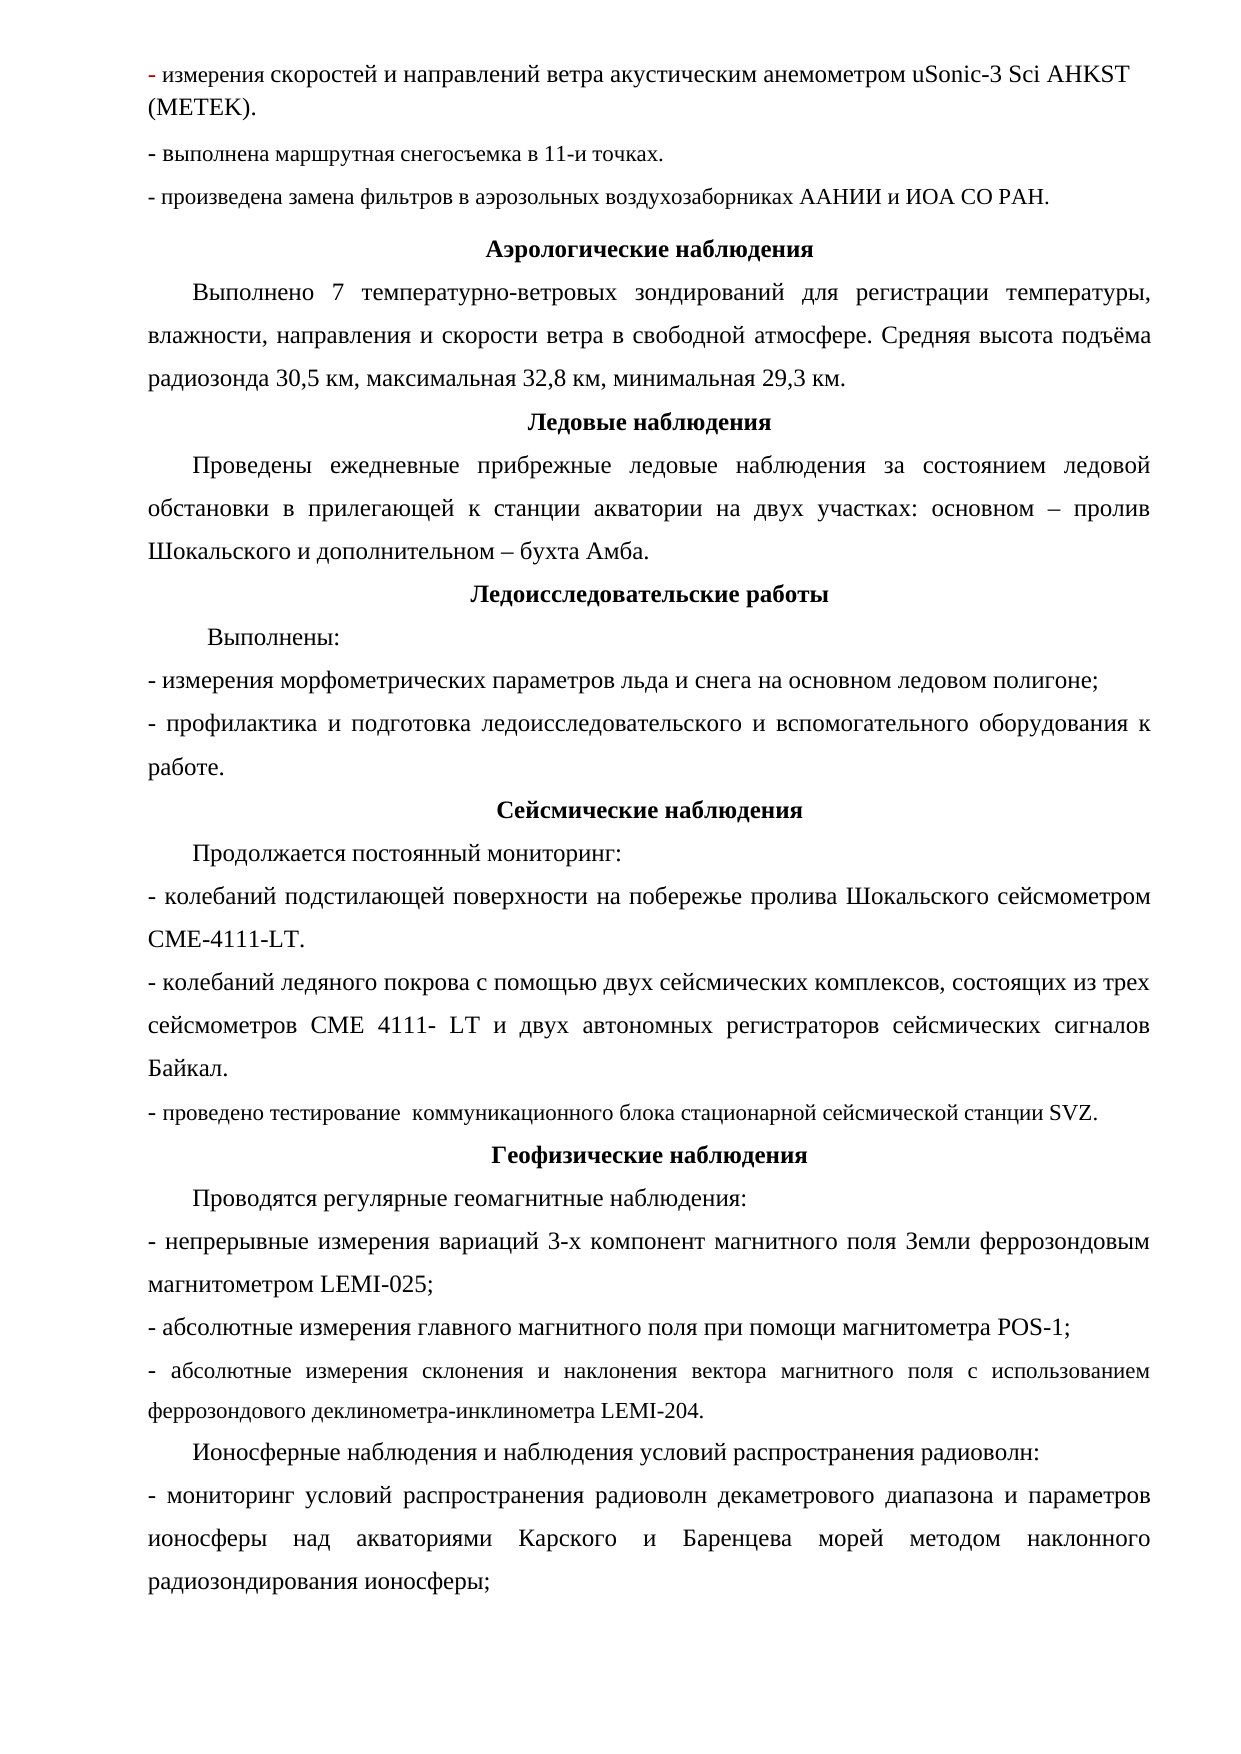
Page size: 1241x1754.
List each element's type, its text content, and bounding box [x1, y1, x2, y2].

text Аэрологические наблюдения [148, 234, 1152, 263]
text - произведена замена фильтров в аэрозольных воздухозаборниках ААНИИ и ИОА СО РАН. [148, 183, 1152, 209]
text - абсолютные измерения главного магнитного поля при помощи магнитометра POS-1; [148, 1312, 1152, 1341]
text - непрерывные измерения вариаций 3-х компонент магнитного поля Земли феррозондовым магнитометром LEMI-025; [148, 1226, 1152, 1298]
text Сейсмические наблюдения [148, 795, 1152, 823]
text Ледоисследовательские работы [148, 579, 1152, 608]
text Ионосферные наблюдения и наблюдения условий распространения радиоволн: [148, 1437, 1152, 1466]
text - мониторинг условий распространения радиоволн декаметрового диапазона и параметров ионосферы над акваториями Карского и Баренцева морей методом наклонного радиозондирования ионосферы; [148, 1480, 1152, 1595]
text - выполнена маршрутная снегосъемка в 11-и точках. [148, 138, 1152, 166]
text Выполнено 7 температурно-ветровых зондирований для регистрации температуры, влажности, направления и скорости ветра в свободной атмосфере. Средняя высота подъёма радиозонда 30,5 км, максимальная 32,8 км, минимальная 29,3 км. [148, 277, 1152, 392]
text - колебаний подстилающей поверхности на побережье пролива Шокальского сейсмометром CME-4111-LT. [148, 881, 1152, 953]
text - абсолютные измерения склонения и наклонения вектора магнитного поля с использованием феррозондового деклинометра-инклинометра LEMI-204. [148, 1355, 1152, 1424]
text Продолжается постоянный мониторинг: [148, 838, 1152, 867]
text Ледовые наблюдения [148, 407, 1152, 435]
text Проведены ежедневные прибрежные ледовые наблюдения за состоянием ледовой обстановки в прилегающей к станции акватории на двух участках: основном – пролив Шокальского и дополнительном – бухта Амба. [148, 450, 1152, 565]
text - измерения морфометрических параметров льда и снега на основном ледовом полигоне; [148, 665, 1152, 694]
text Геофизические наблюдения [148, 1140, 1152, 1168]
text Проводятся регулярные геомагнитные наблюдения: [148, 1183, 1152, 1212]
text - колебаний ледяного покрова с помощью двух сейсмических комплексов, состоящих из трех сейсмометров СМЕ 4111- LT и двух автономных регистраторов сейсмических сигналов Байкал. [148, 967, 1152, 1082]
text - измерения скоростей и направлений ветра акустическим анемометром uSonic-3 Sci AHKST (METEK). [148, 59, 1152, 121]
text Выполнены: [148, 622, 1152, 651]
text - профилактика и подготовка ледоисследовательского и вспомогательного оборудования к работе. [148, 708, 1152, 780]
text - проведено тестирование коммуникационного блока стационарной сейсмической станции SVZ. [148, 1097, 1152, 1125]
